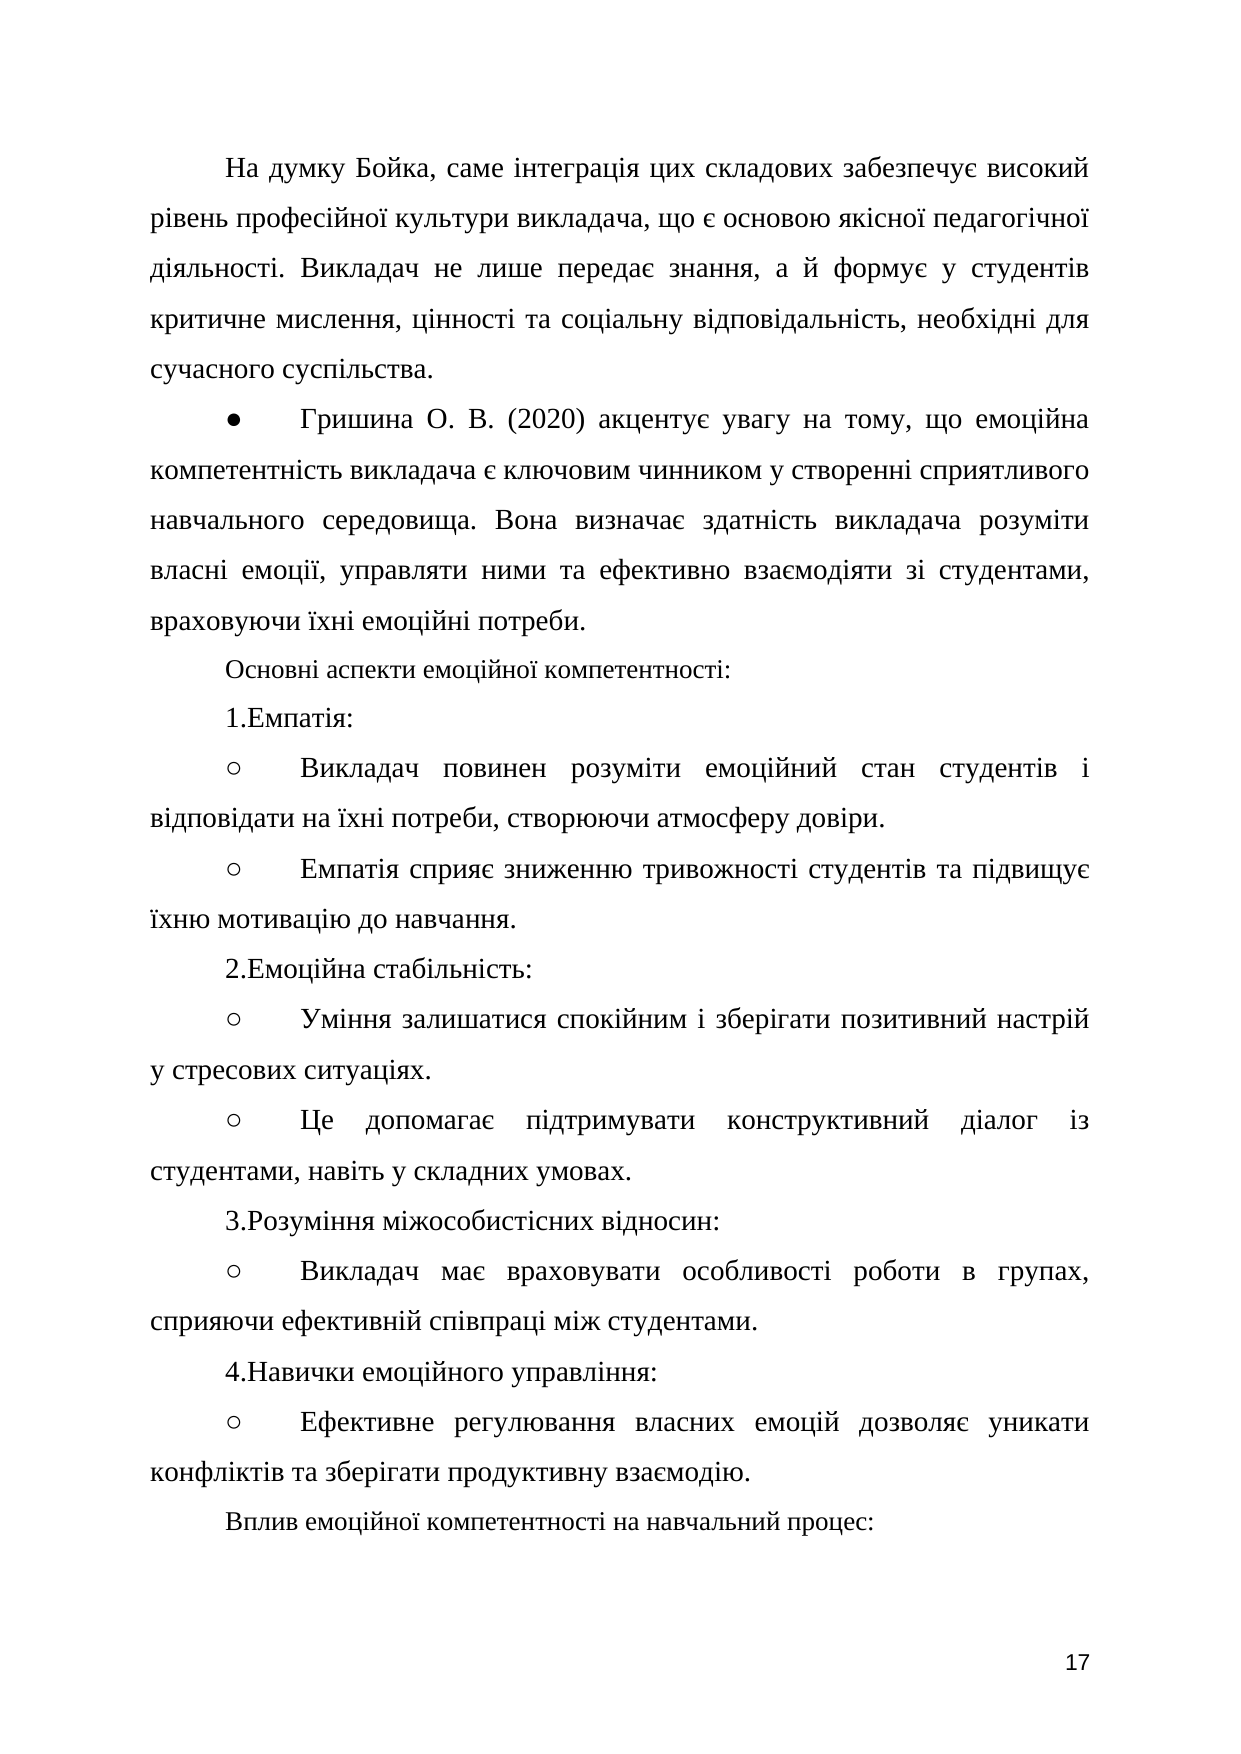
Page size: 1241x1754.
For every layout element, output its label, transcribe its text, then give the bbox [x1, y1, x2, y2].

text ○ Це допомагає підтримувати конструктивний діалог із студентами, навіть у складних умовах. [150, 1102, 1090, 1186]
text 4.Навички емоційного управління: [150, 1354, 1090, 1387]
text На думку Бойка, саме інтеграція цих складових забезпечує високий рівень професійної культури викладача, що є основою якісної педагогічної діяльності. Викладач не лише передає знання, а й формує у студентів критичне мислення, цінності та соціальну відповідальність, необхідні для сучасного суспільства. [150, 150, 1090, 385]
text ○ Ефективне регулювання власних емоцій дозволяє уникати конфліктів та зберігати продуктивну взаємодію. [150, 1404, 1090, 1488]
text 3.Розуміння міжособистісних відносин: [150, 1203, 1090, 1236]
text ○ Уміння залишатися спокійним і зберігати позитивний настрій у стресових ситуаціях. [150, 1002, 1090, 1086]
subtitle Вплив емоційної компетентності на навчальний процес: [150, 1505, 1090, 1536]
text ● Гришина О. В. (2020) акцентує увагу на тому, що емоційна компетентність викладача є ключовим чинником у створенні сприятливого навчального середовища. Вона визначає здатність викладача розуміти власні емоції, управляти ними та ефективно взаємодіяти зі студентами, враховуючи їхні емоційні потреби. [150, 402, 1090, 636]
text ○ Емпатія сприяє зниженню тривожності студентів та підвищує їхню мотивацію до навчання. [150, 851, 1090, 934]
text 2.Емоційна стабільність: [150, 951, 1090, 985]
text ○ Викладач повинен розуміти емоційний стан студентів і відповідати на їхні потреби, створюючи атмосферу довіри. [150, 750, 1090, 834]
text ○ Викладач має враховувати особливості роботи в групах, сприяючи ефективній співпраці між студентами. [150, 1253, 1090, 1337]
text 1.Емпатія: [150, 700, 1090, 733]
subtitle Основні аспекти емоційної компетентності: [150, 653, 1090, 684]
